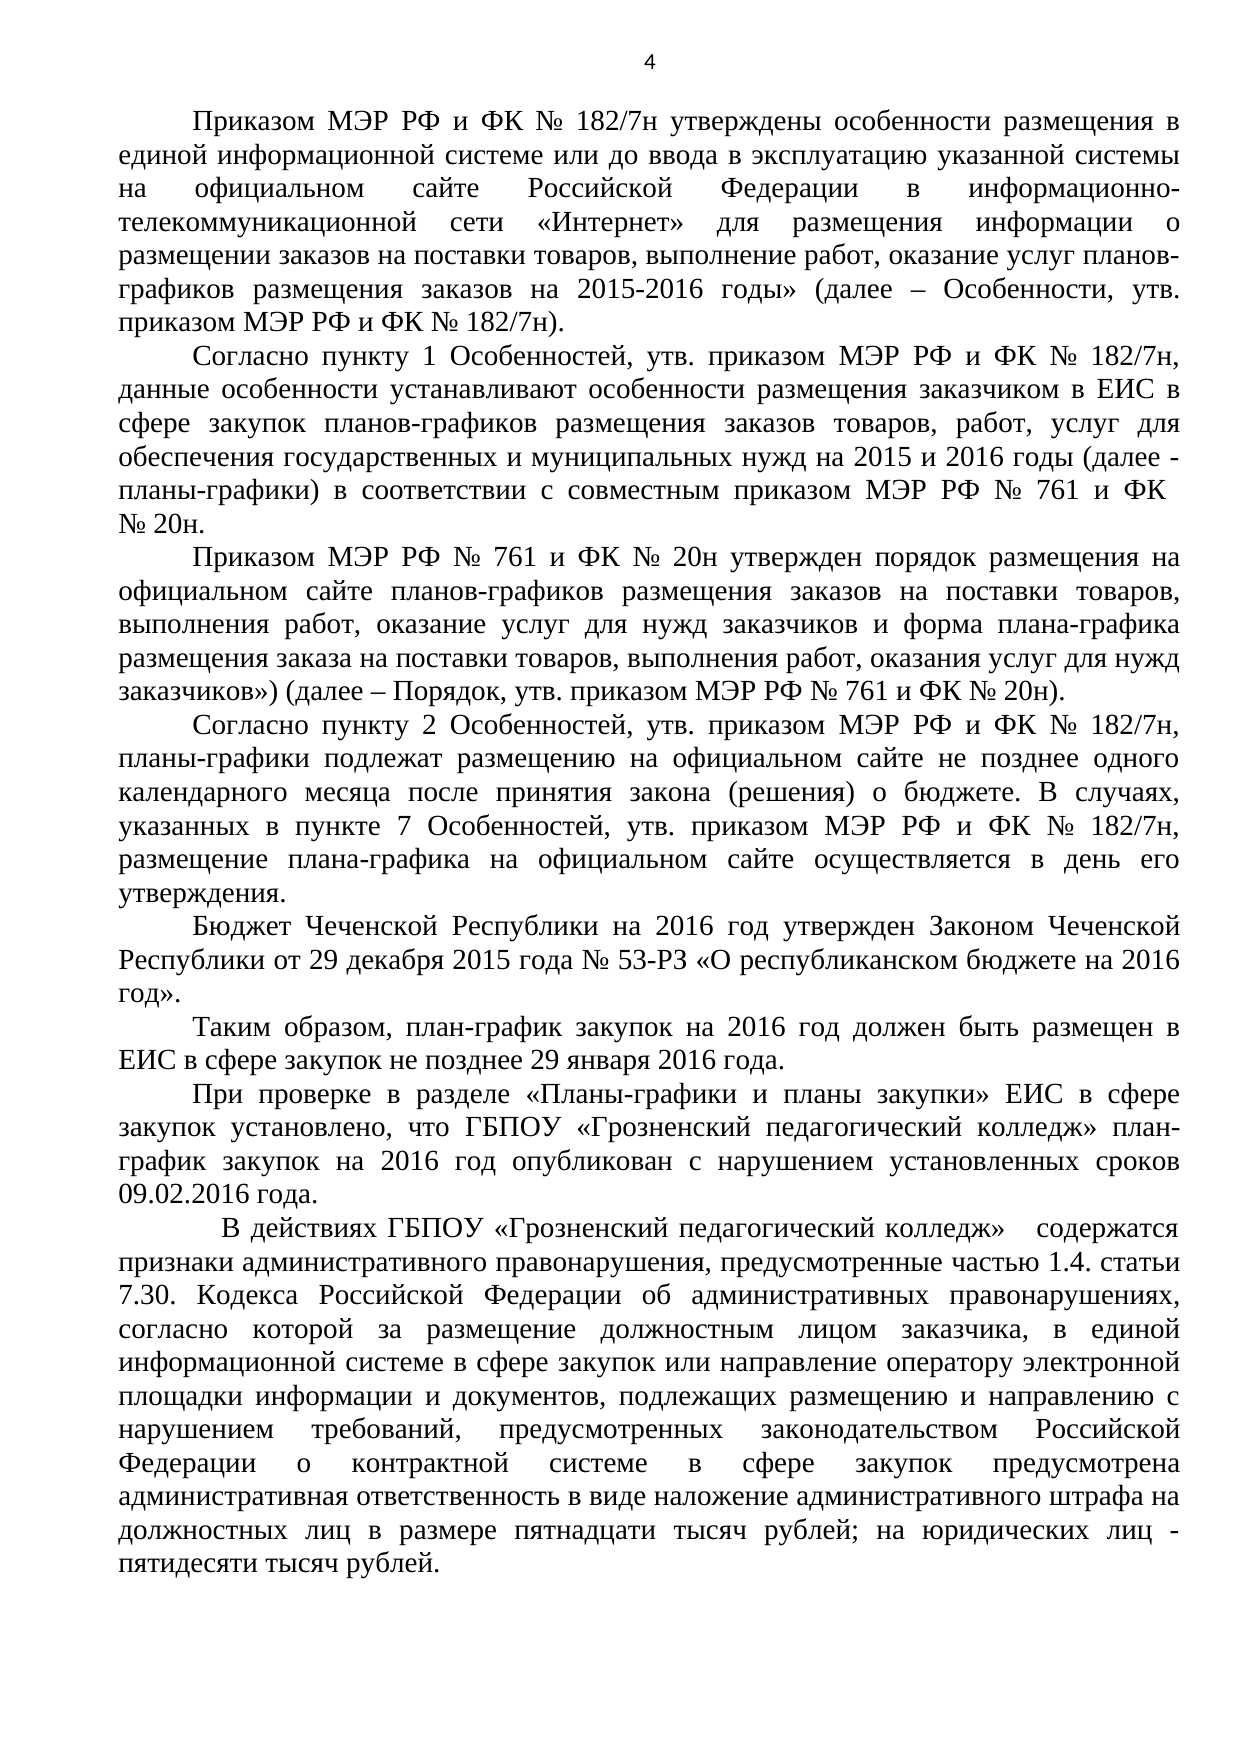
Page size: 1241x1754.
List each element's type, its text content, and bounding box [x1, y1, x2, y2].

text Бюджет Чеченской Республики на 2016 год утвержден Законом Чеченской Республики от 29 декабря 2015 года № 53-РЗ «О республиканском бюджете на 2016 год». [118, 908, 1181, 1009]
text Приказом МЭР РФ и ФК № 182/7н утверждены особенности размещения в единой информационной системе или до ввода в эксплуатацию указанной системы на официальном сайте Российской Федерации в информационно-телекоммуникационной сети «Интернет» для размещения информации о размещении заказов на поставки товаров, выполнение работ, оказание услуг планов-графиков размещения заказов на 2015-2016 годы» (далее – Особенности, утв. приказом МЭР РФ и ФК № 182/7н). [118, 103, 1181, 338]
text При проверке в разделе «Планы-графики и планы закупки» ЕИС в сфере закупок установлено, что ГБПОУ «Грозненский педагогический колледж» план-график закупок на 2016 год опубликован с нарушением установленных сроков 09.02.2016 года. [118, 1076, 1181, 1210]
text Таким образом, план-график закупок на 2016 год должен быть размещен в ЕИС в сфере закупок не позднее 29 января 2016 года. [118, 1009, 1181, 1076]
text В действиях ГБПОУ «Грозненский педагогический колледж» содержатся признаки административного правонарушения, предусмотренные частью 1.4. статьи 7.30. Кодекса Российской Федерации об административных правонарушениях, согласно которой за размещение должностным лицом заказчика, в единой информационной системе в сфере закупок или направление оператору электронной площадки информации и документов, подлежащих размещению и направлению с нарушением требований, предусмотренных законодательством Российской Федерации о контрактной системе в сфере закупок предусмотрена административная ответственность в виде наложение административного штрафа на должностных лиц в размере пятнадцати тысяч рублей; на юридических лиц - пятидесяти тысяч рублей. [118, 1210, 1181, 1579]
text Согласно пункту 2 Особенностей, утв. приказом МЭР РФ и ФК № 182/7н, планы-графики подлежат размещению на официальном сайте не позднее одного календарного месяца после принятия закона (решения) о бюджете. В случаях, указанных в пункте 7 Особенностей, утв. приказом МЭР РФ и ФК № 182/7н, размещение плана-графика на официальном сайте осуществляется в день его утверждения. [118, 707, 1181, 908]
text Согласно пункту 1 Особенностей, утв. приказом МЭР РФ и ФК № 182/7н, данные особенности устанавливают особенности размещения заказчиком в ЕИС в сфере закупок планов-графиков размещения заказов товаров, работ, услуг для обеспечения государственных и муниципальных нужд на 2015 и 2016 годы (далее - планы-графики) в соответствии с совместным приказом МЭР РФ № 761 и ФК № 20н. [118, 338, 1181, 539]
text Приказом МЭР РФ № 761 и ФК № 20н утвержден порядок размещения на официальном сайте планов-графиков размещения заказов на поставки товаров, выполнения работ, оказание услуг для нужд заказчиков и форма плана-графика размещения заказа на поставки товаров, выполнения работ, оказания услуг для нужд заказчиков») (далее – Порядок, утв. приказом МЭР РФ № 761 и ФК № 20н). [118, 539, 1181, 707]
